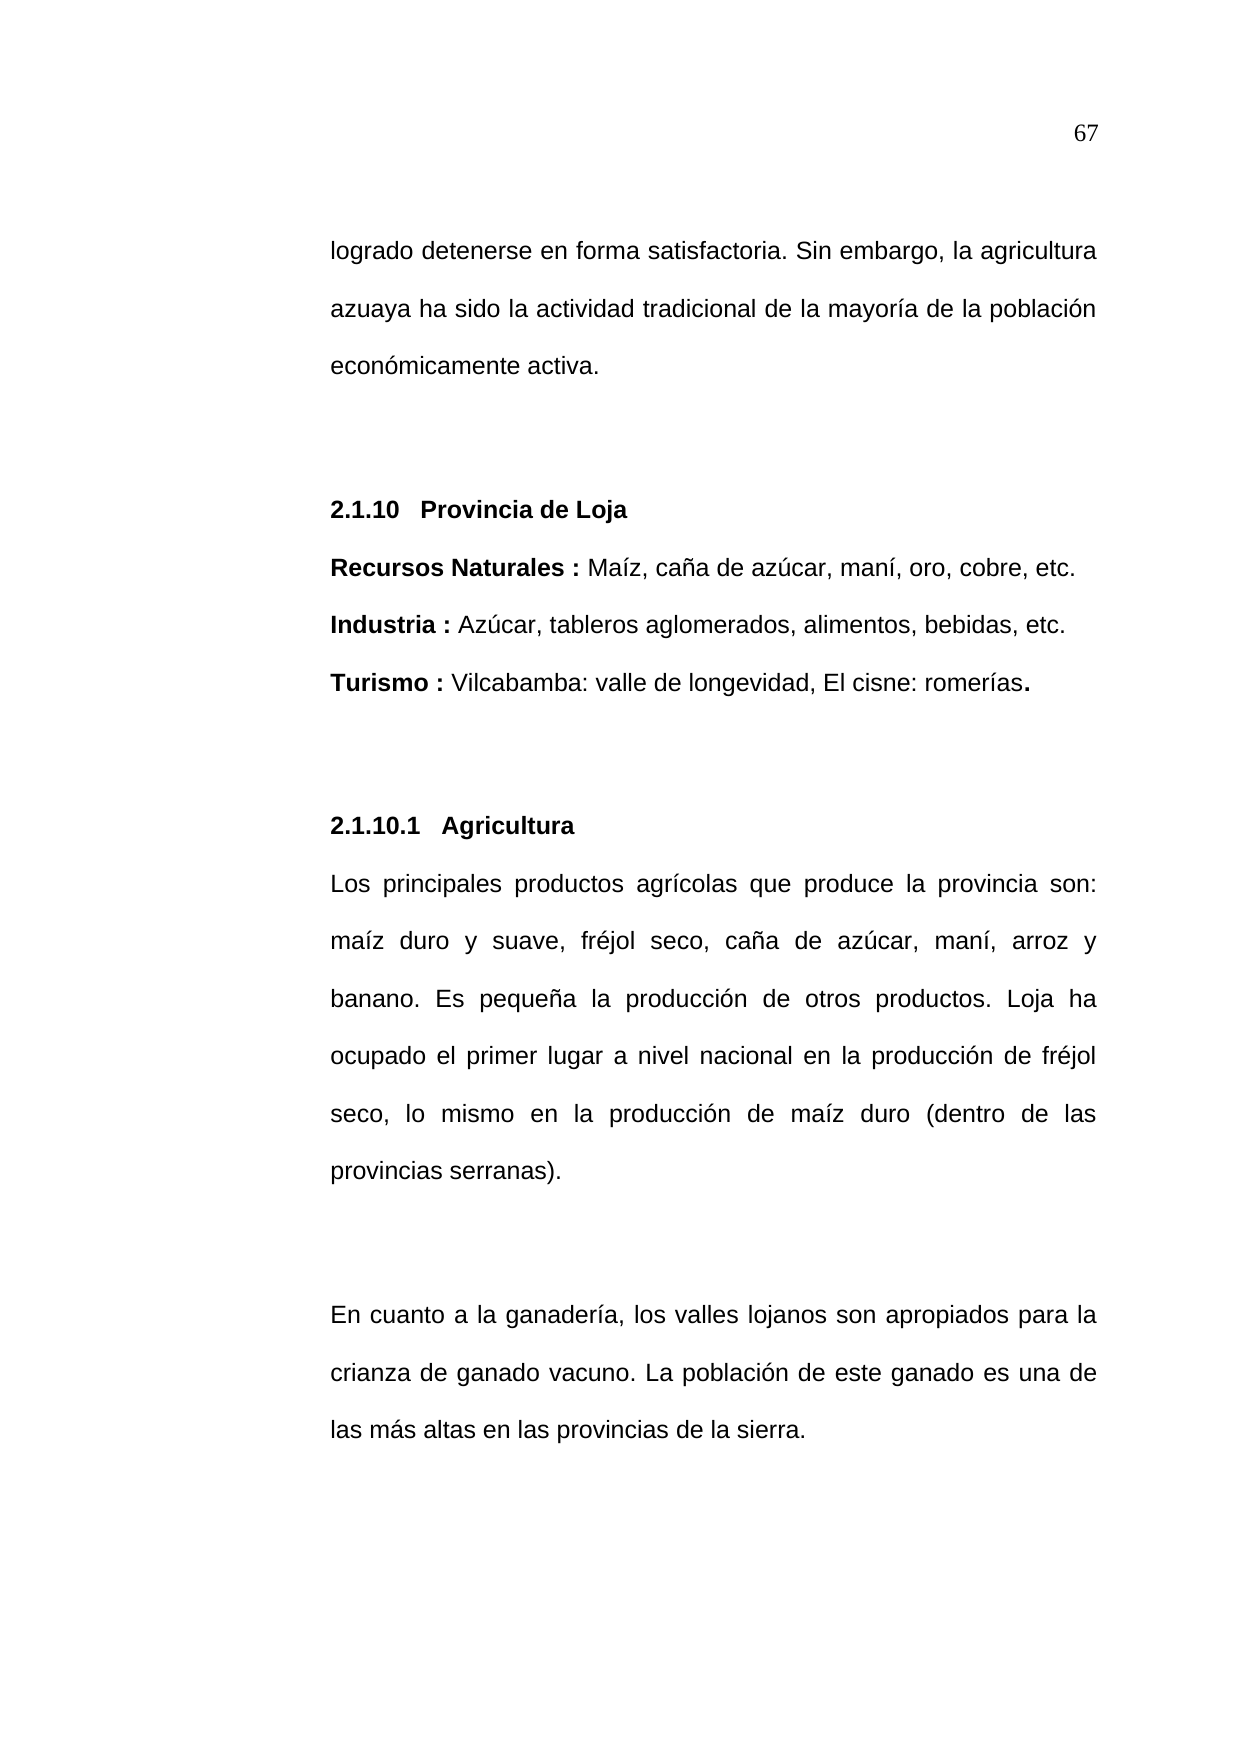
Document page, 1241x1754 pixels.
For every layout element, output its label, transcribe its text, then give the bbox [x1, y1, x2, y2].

text Los principales productos agrícolas que produce la provincia son: maíz duro y suave, fréjol seco, caña de azúcar, maní, arroz y banano. Es pequeña la producción de otros productos. Loja ha ocupado el primer lugar a nivel nacional en la producción de fréjol seco, lo mismo en la producción de maíz duro (dentro de las provincias serranas). [330, 869, 1098, 1185]
subtitle 2.1.10 Provincia de Loja [330, 495, 1098, 524]
text Recursos Naturales : Maíz, caña de azúcar, maní, oro, cobre, etc. [330, 552, 1098, 581]
text Industria : Azúcar, tableros aglomerados, alimentos, bebidas, etc. [330, 610, 1098, 639]
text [330, 236, 1098, 380]
text Turismo : Vilcabamba: valle de longevidad, El cisne: romerías. [330, 667, 1098, 696]
text En cuanto a la ganadería, los valles lojanos son apropiados para la crianza de ganado vacuno. La población de este ganado es una de las más altas en las provincias de la sierra. [330, 1300, 1098, 1444]
text 2.1.10.1 Agricultura [330, 811, 1098, 840]
